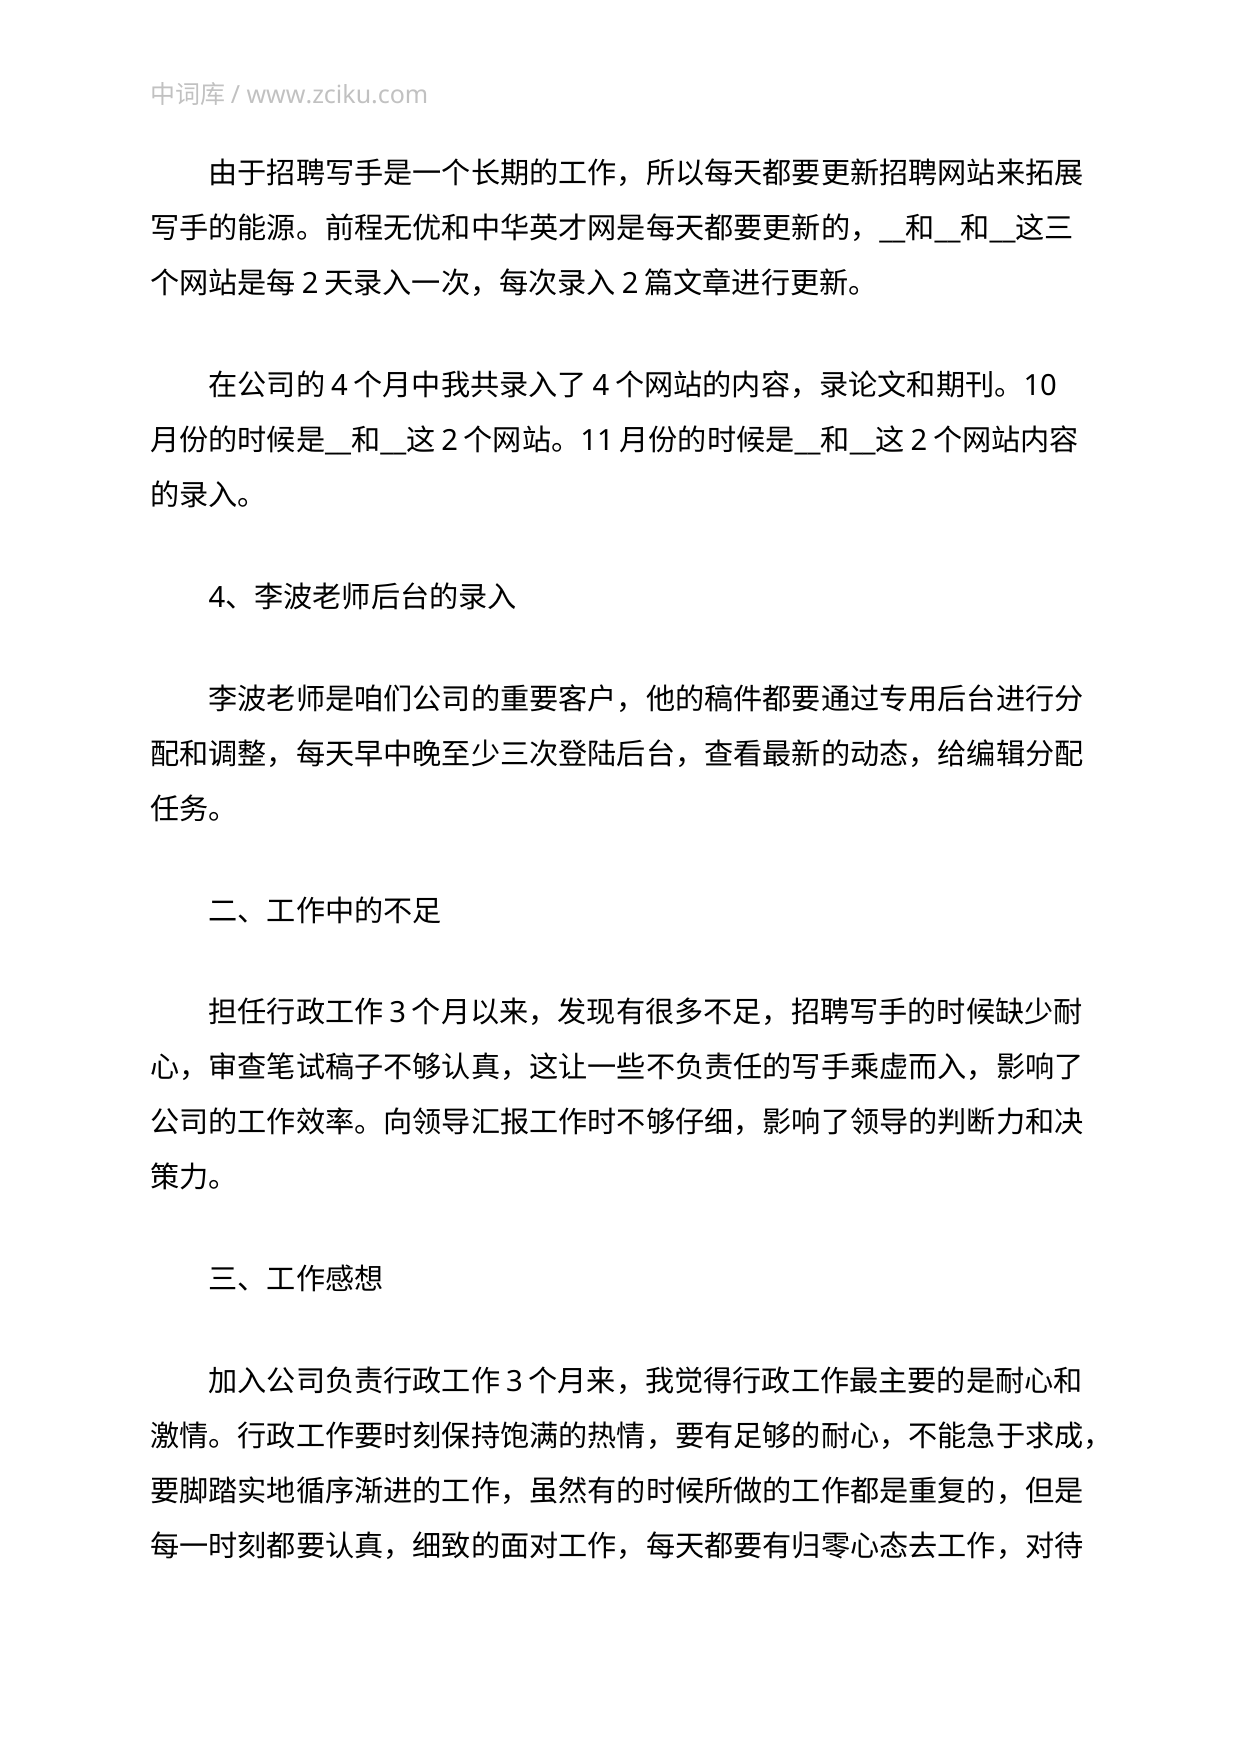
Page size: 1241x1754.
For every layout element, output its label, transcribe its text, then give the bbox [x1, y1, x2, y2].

text 李波老师是咱们公司的重要客户，他的稿件都要通过专用后台进行分配和调整，每天早中晚至少三次登陆后台，查看最新的动态，给编辑分配任务。 [150, 676, 1090, 828]
text 由于招聘写手是一个长期的工作，所以每天都要更新招聘网站来拓展写手的能源。前程无优和中华英才网是每天都要更新的，__和__和__这三个网站是每2天录入一次，每次录入2篇文章进行更新。 [150, 150, 1090, 302]
text 担任行政工作3个月以来，发现有很多不足，招聘写手的时候缺少耐心，审查笔试稿子不够认真，这让一些不负责任的写手乘虚而入，影响了公司的工作效率。向领导汇报工作时不够仔细，影响了领导的判断力和决策力。 [150, 989, 1090, 1196]
text 三、工作感想 [150, 1256, 1090, 1298]
text 4、李波老师后台的录入 [150, 574, 1090, 616]
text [150, 1357, 1090, 1564]
text 在公司的4个月中我共录入了4个网站的内容，录论文和期刊。10月份的时候是__和__这2个网站。11月份的时候是__和__这2个网站内容的录入。 [150, 362, 1090, 514]
text 二、工作中的不足 [150, 887, 1090, 929]
